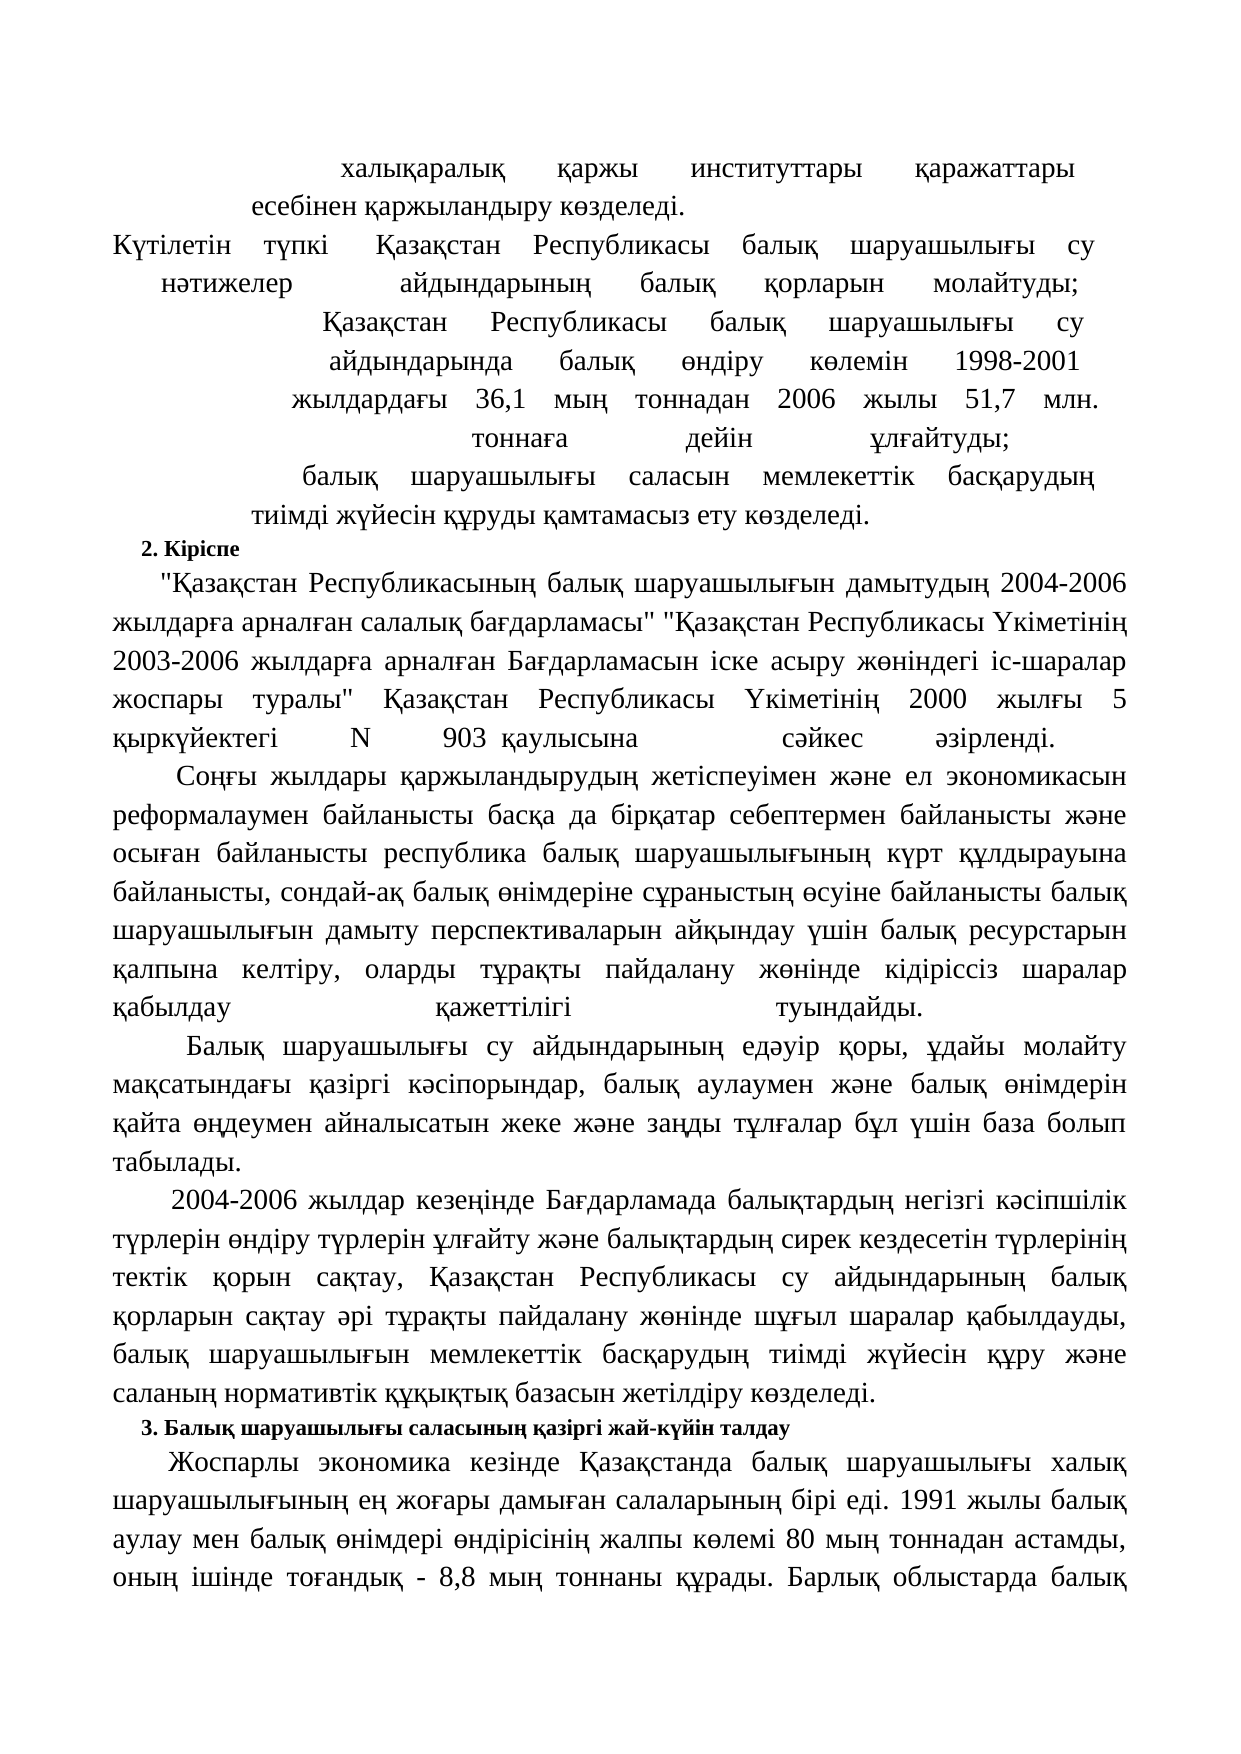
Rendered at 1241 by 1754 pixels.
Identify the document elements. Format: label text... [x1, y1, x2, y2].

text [112, 150, 1128, 222]
text "Қазақстан Республикасының балық шаруашылығын дамытудың 2004-2006 жылдарға арналған салалық бағдарламасы" "Қазақстан Республикасы Yкiметінің 2003-2006 жылдарға арналған Бағдарламасын iске асыру жөнiндегi іс-шаралар жоспары туралы" Қазақстан Республикасы Үкiметiнiң 2000 жылғы 5 қыркүйектегi N 903 қаулысына сәйкес әзiрлендi. Соңғы жылдары қаржыландырудың жетiспеуiмен және ел экономикасын реформалаумен байланысты басқа да бiрқатар себептермен байланысты және осыған байланысты республика балық шаруашылығының күрт құлдырауына байланысты, сондай-ақ балық өнiмдерiне сұраныстың өсуiне байланысты балық шаруашылығын дамыту перспективаларын айқындау үшiн балық ресурстарын қалпына келтiру, оларды тұрақты пайдалану жөнiнде кiдiрiссiз шаралар қабылдау қажеттiлiгi туындайды. Балық шаруашылығы су айдындарының едәуір қоры, ұдайы молайту мақсатындағы қазiргi кәсiпорындар, балық аулаумен және балық өнiмдерiн қайта өңдеумен айналысатын жеке және заңды тұлғалар бұл үшiн база болып табылады. 2004-2006 жылдар кезеңiнде Бағдарламада балықтардың негiзгi кәсіпшілік түрлерiн өндіру түрлерін ұлғайту және балықтардың сирек кездесетiн түрлерінің тектік қорын сақтау, Қазақстан Республикасы су айдындарының балық қорларын сақтау әрі тұрақты пайдалану жөнінде шұғыл шаралар қабылдауды, балық шаруашылығын мемлекеттiк басқарудың тиiмдi жүйесiн құру және саланың нормативтік құқықтық базасын жетілдiру көзделедi. [112, 566, 1128, 1408]
text Күтілетін түпкі Қазақстан Республикасы балық шаруашылығы су нәтижелер айдындарының балық қорларын молайтуды; Қазақстан Республикасы балық шаруашылығы су айдындарында балық өндiру көлемiн 1998-2001 жылдардағы 36,1 мың тоннадан 2006 жылы 51,7 млн. тоннаға дейiн ұлғайтуды; балық шаруашылығы саласын мемлекеттiк басқарудың тиiмдi жүйесiн құруды қамтамасыз ету көзделеді. [112, 227, 1128, 530]
text 3. Балық шаруашылығы саласының қазiргi жай-күйiн талдау [112, 1413, 1128, 1440]
text 2. Кiрiспе [112, 535, 1128, 562]
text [112, 1444, 1128, 1593]
